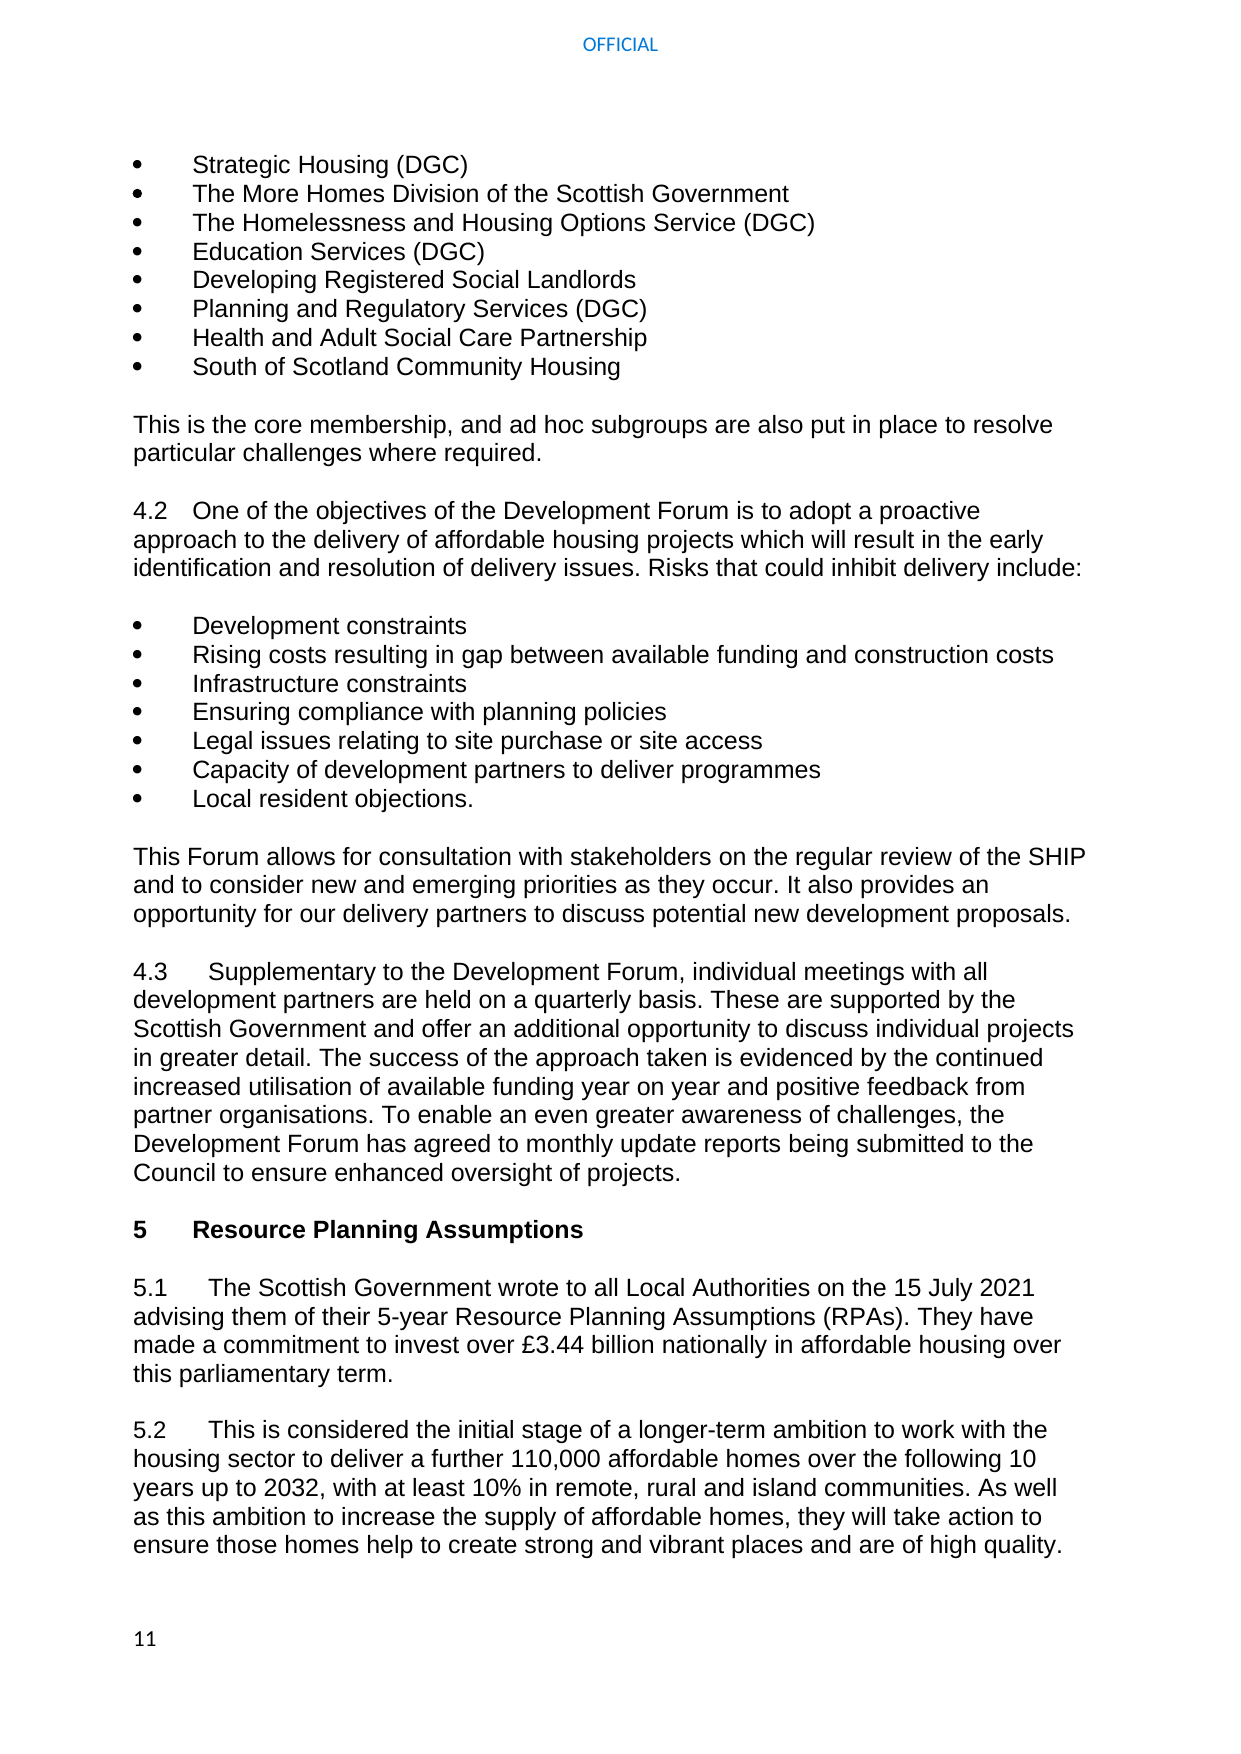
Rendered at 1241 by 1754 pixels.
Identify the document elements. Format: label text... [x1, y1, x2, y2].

list Rising costs resulting in gap between available funding and construction costs [133, 640, 1090, 668]
text 5.1 The Scottish Government wrote to all Local Authorities on the 15 July 2021 advising them of their 5-year Resource Planning Assumptions (RPAs). They have made a commitment to invest over £3.44 billion nationally in affordable housing over this parliamentary term. [133, 1273, 1090, 1388]
list The Homelessness and Housing Options Service (DGC) [133, 208, 1090, 237]
text 4.2 One of the objectives of the Development Forum is to adopt a proactive approach to the delivery of affordable housing projects which will result in the early identification and resolution of delivery issues. Risks that could inhibit delivery include: [133, 496, 1090, 582]
list Legal issues relating to site purchase or site access [133, 726, 1090, 755]
list Capacity of development partners to deliver programmes [133, 755, 1090, 784]
list South of Scotland Community Housing [133, 352, 1090, 381]
list Development constraints [133, 611, 1090, 640]
list Planning and Regulatory Services (DGC) [133, 294, 1090, 323]
text 4.3 Supplementary to the Development Forum, individual meetings with all development partners are held on a quarterly basis. These are supported by the Scottish Government and offer an additional opportunity to discuss individual projects in greater detail. The success of the approach taken is evidenced by the continued increased utilisation of available funding year on year and positive feedback from partner organisations. To enable an even greater awareness of challenges, the Development Forum has agreed to monthly update reports being submitted to the Council to ensure enhanced oversight of projects. [133, 957, 1090, 1187]
list The More Homes Division of the Scottish Government [133, 179, 1090, 208]
text This Forum allows for consultation with stakeholders on the regular review of the SHIP and to consider new and emerging priorities as they occur. It also provides an opportunity for our delivery partners to discuss potential new development proposals. [133, 842, 1090, 928]
list Infrastructure constraints [133, 668, 1090, 697]
list Health and Adult Social Care Partnership [133, 323, 1090, 352]
list Developing Registered Social Landlords [133, 265, 1090, 294]
list Ensuring compliance with planning policies [133, 697, 1090, 726]
list Strategic Housing (DGC) [133, 150, 1090, 179]
list Education Services (DGC) [133, 237, 1090, 265]
text This is the core membership, and ad hoc subgroups are also put in place to resolve particular challenges where required. [133, 409, 1090, 467]
text 5.2 This is considered the initial stage of a longer-term ambition to work with the housing sector to deliver a further 110,000 affordable homes over the following 10 years up to 2032, with at least 10% in remote, rural and island communities. As well as this ambition to increase the supply of affordable homes, they will take action to ensure those homes help to create strong and vibrant places and are of high quality. [133, 1415, 1090, 1559]
list Local resident objections. [133, 784, 1090, 813]
text 5 Resource Planning Assumptions [133, 1215, 1090, 1244]
